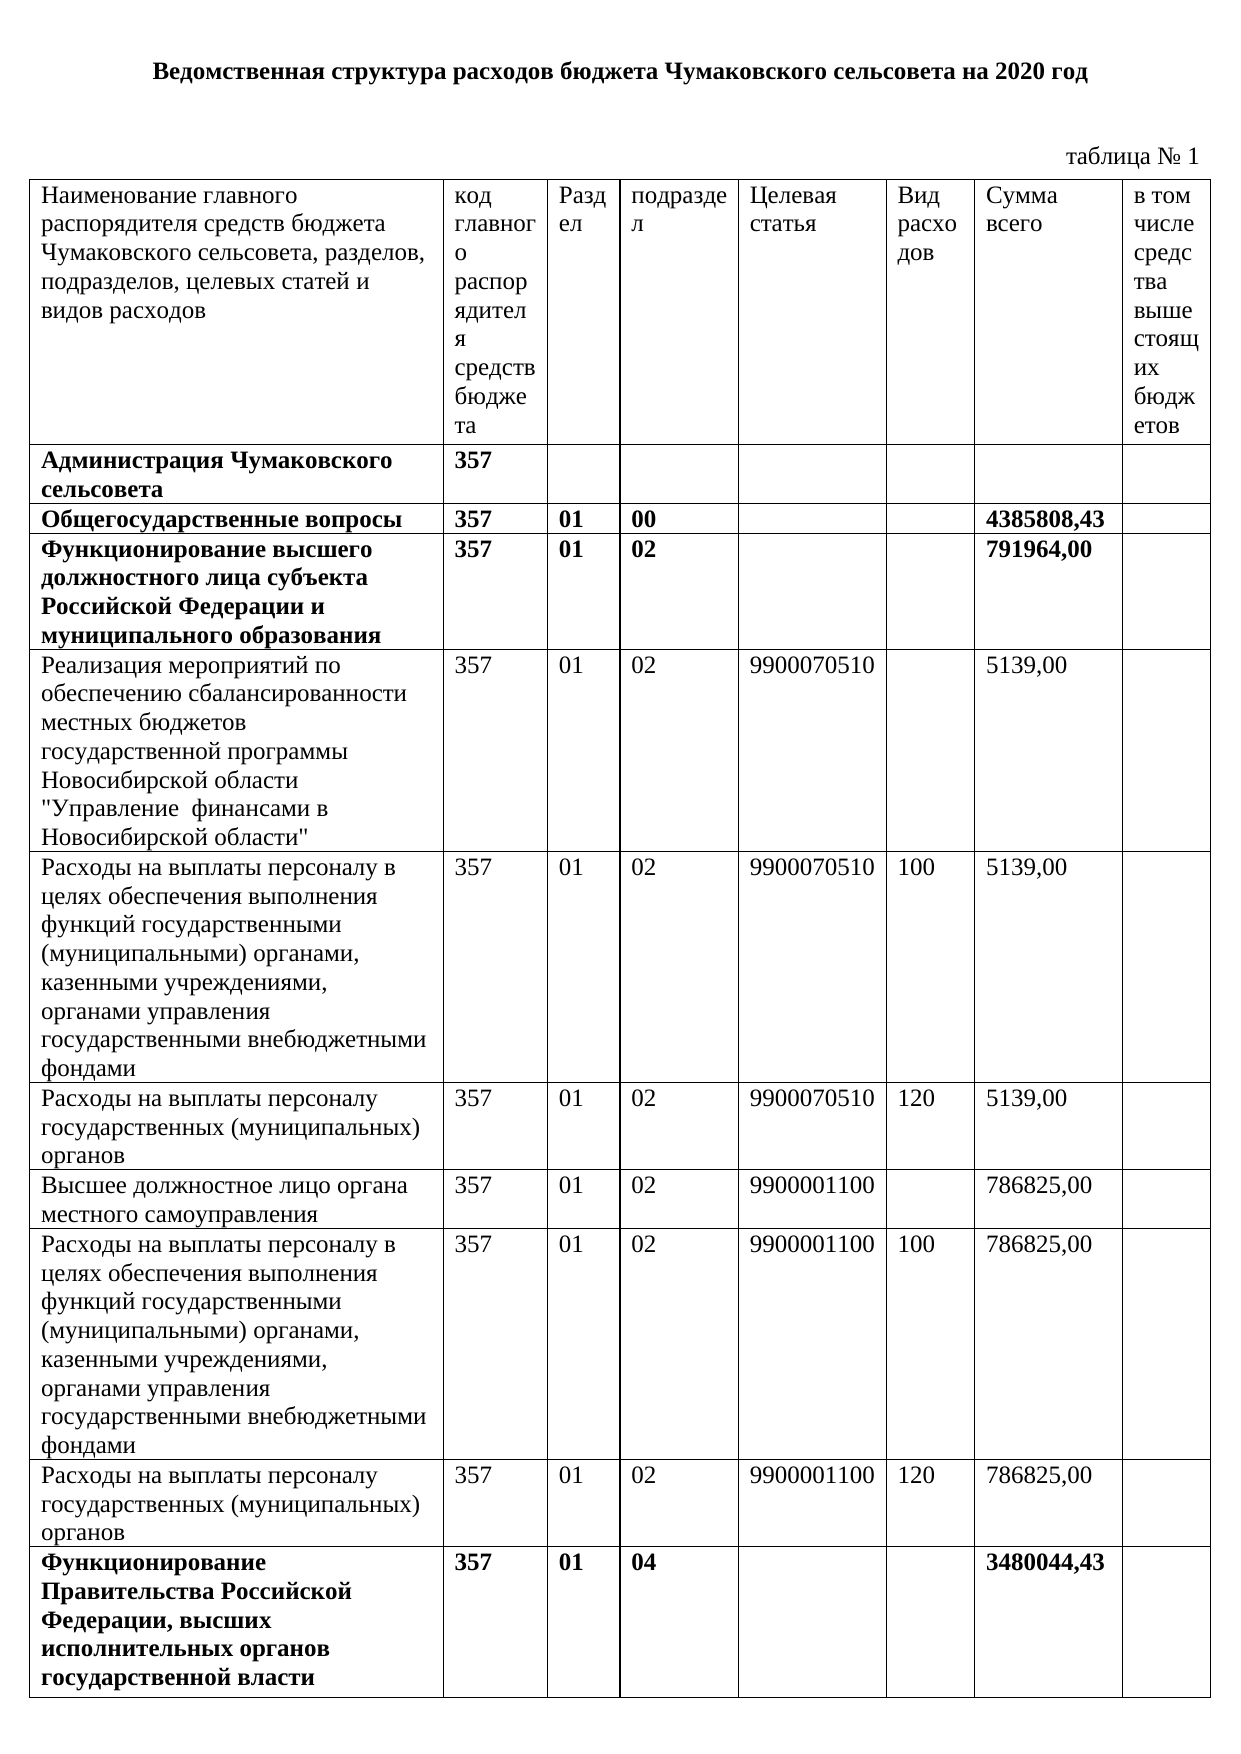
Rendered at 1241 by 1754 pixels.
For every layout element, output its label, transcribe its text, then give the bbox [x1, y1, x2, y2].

table_cell [887, 1547, 974, 1697]
table_cell [739, 1547, 886, 1697]
table_cell [887, 534, 974, 649]
table_cell [1123, 445, 1210, 503]
table_cell 9900070510 [739, 852, 886, 1082]
table_cell в том числе средства вышестоящих бюджетов [1123, 180, 1210, 444]
table_cell Сумма всего [975, 180, 1122, 444]
table_cell 100 [887, 852, 974, 1082]
table_cell [1123, 852, 1210, 1082]
table_cell [1123, 534, 1210, 649]
table_cell 01 [548, 1460, 619, 1546]
table_cell [975, 445, 1122, 503]
table_cell 100 [887, 1229, 974, 1459]
table_cell 01 [548, 534, 619, 649]
table_cell 357 [444, 1170, 547, 1228]
table_cell [1123, 1547, 1210, 1697]
table_cell [887, 1170, 974, 1228]
table_cell 120 [887, 1460, 974, 1546]
table_cell 02 [621, 650, 738, 851]
table_cell [1123, 504, 1210, 533]
table_cell Общегосударственные вопросы [30, 504, 443, 533]
table_cell Реализация мероприятий по обеспечению сбалансированности местных бюджетов государственной программы Новосибирской области "Управление финансами в Новосибирской области" [30, 650, 443, 851]
table_cell [887, 445, 974, 503]
table_cell 791964,00 [975, 534, 1122, 649]
table_cell [739, 504, 886, 533]
table_cell Функционирование высшего должностного лица субъекта Российской Федерации и муниципального образования [30, 534, 443, 649]
table_cell 357 [444, 1547, 547, 1697]
table_cell 357 [444, 504, 547, 533]
table_cell [621, 445, 738, 503]
table_cell 01 [548, 1547, 619, 1697]
table_cell 3480044,43 [975, 1547, 1122, 1697]
table_cell [1123, 650, 1210, 851]
table_cell Расходы на выплаты персоналу государственных (муниципальных) органов [30, 1460, 443, 1546]
table_cell [1123, 1229, 1210, 1459]
table_cell 5139,00 [975, 852, 1122, 1082]
table_cell 357 [444, 1083, 547, 1169]
table_cell 01 [548, 1229, 619, 1459]
table_cell 4385808,43 [975, 504, 1122, 533]
table_cell [1123, 1460, 1210, 1546]
table_cell 9900070510 [739, 1083, 886, 1169]
table_cell [887, 650, 974, 851]
table_cell 02 [621, 1083, 738, 1169]
table_cell 02 [621, 1170, 738, 1228]
table_cell 02 [621, 852, 738, 1082]
table_cell 02 [621, 1460, 738, 1546]
table_cell 01 [548, 1083, 619, 1169]
table_cell [548, 445, 619, 503]
table_cell Вид расходов [887, 180, 974, 444]
table_cell 357 [444, 1460, 547, 1546]
table_cell 786825,00 [975, 1460, 1122, 1546]
table_cell Ведомственная структура расходов бюджета Чумаковского сельсовета на 2020 год [30, 56, 1211, 141]
table_cell 786825,00 [975, 1170, 1122, 1228]
table_cell 01 [548, 852, 619, 1082]
table_cell 01 [548, 650, 619, 851]
table_cell Расходы на выплаты персоналу государственных (муниципальных) органов [30, 1083, 443, 1169]
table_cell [30, 1547, 443, 1697]
table_cell 357 [444, 650, 547, 851]
table_cell 01 [548, 504, 619, 533]
table_cell 04 [621, 1547, 738, 1697]
table_cell код главного распорядителя средств бюджета [444, 180, 547, 444]
table_cell [1123, 1083, 1210, 1169]
table_cell [739, 445, 886, 503]
table_cell 00 [621, 504, 738, 533]
table_cell 357 [444, 852, 547, 1082]
table_cell Наименование главного распорядителя средств бюджета Чумаковского сельсовета, разделов, подразделов, целевых статей и видов расходов [30, 180, 443, 444]
table_cell 786825,00 [975, 1229, 1122, 1459]
table_cell 9900001100 [739, 1229, 886, 1459]
table_cell таблица № 1 [30, 141, 1211, 179]
table_cell 02 [621, 1229, 738, 1459]
table_cell Высшее должностное лицо органа местного самоуправления [30, 1170, 443, 1228]
table_cell [887, 504, 974, 533]
table_cell 120 [887, 1083, 974, 1169]
table_cell подраздел [621, 180, 738, 444]
table_cell 01 [548, 1170, 619, 1228]
table_cell [739, 534, 886, 649]
table_cell 357 [444, 1229, 547, 1459]
table_cell 9900001100 [739, 1170, 886, 1228]
table_cell 357 [444, 534, 547, 649]
table_cell 357 [444, 445, 547, 503]
table_cell 02 [621, 534, 738, 649]
table_cell 5139,00 [975, 1083, 1122, 1169]
table_cell Администрация Чумаковского сельсовета [30, 445, 443, 503]
table_cell 5139,00 [975, 650, 1122, 851]
table_cell 9900001100 [739, 1460, 886, 1546]
table_cell 9900070510 [739, 650, 886, 851]
table_cell Раздел [548, 180, 619, 444]
table_cell Целевая статья [739, 180, 886, 444]
table_cell [1123, 1170, 1210, 1228]
